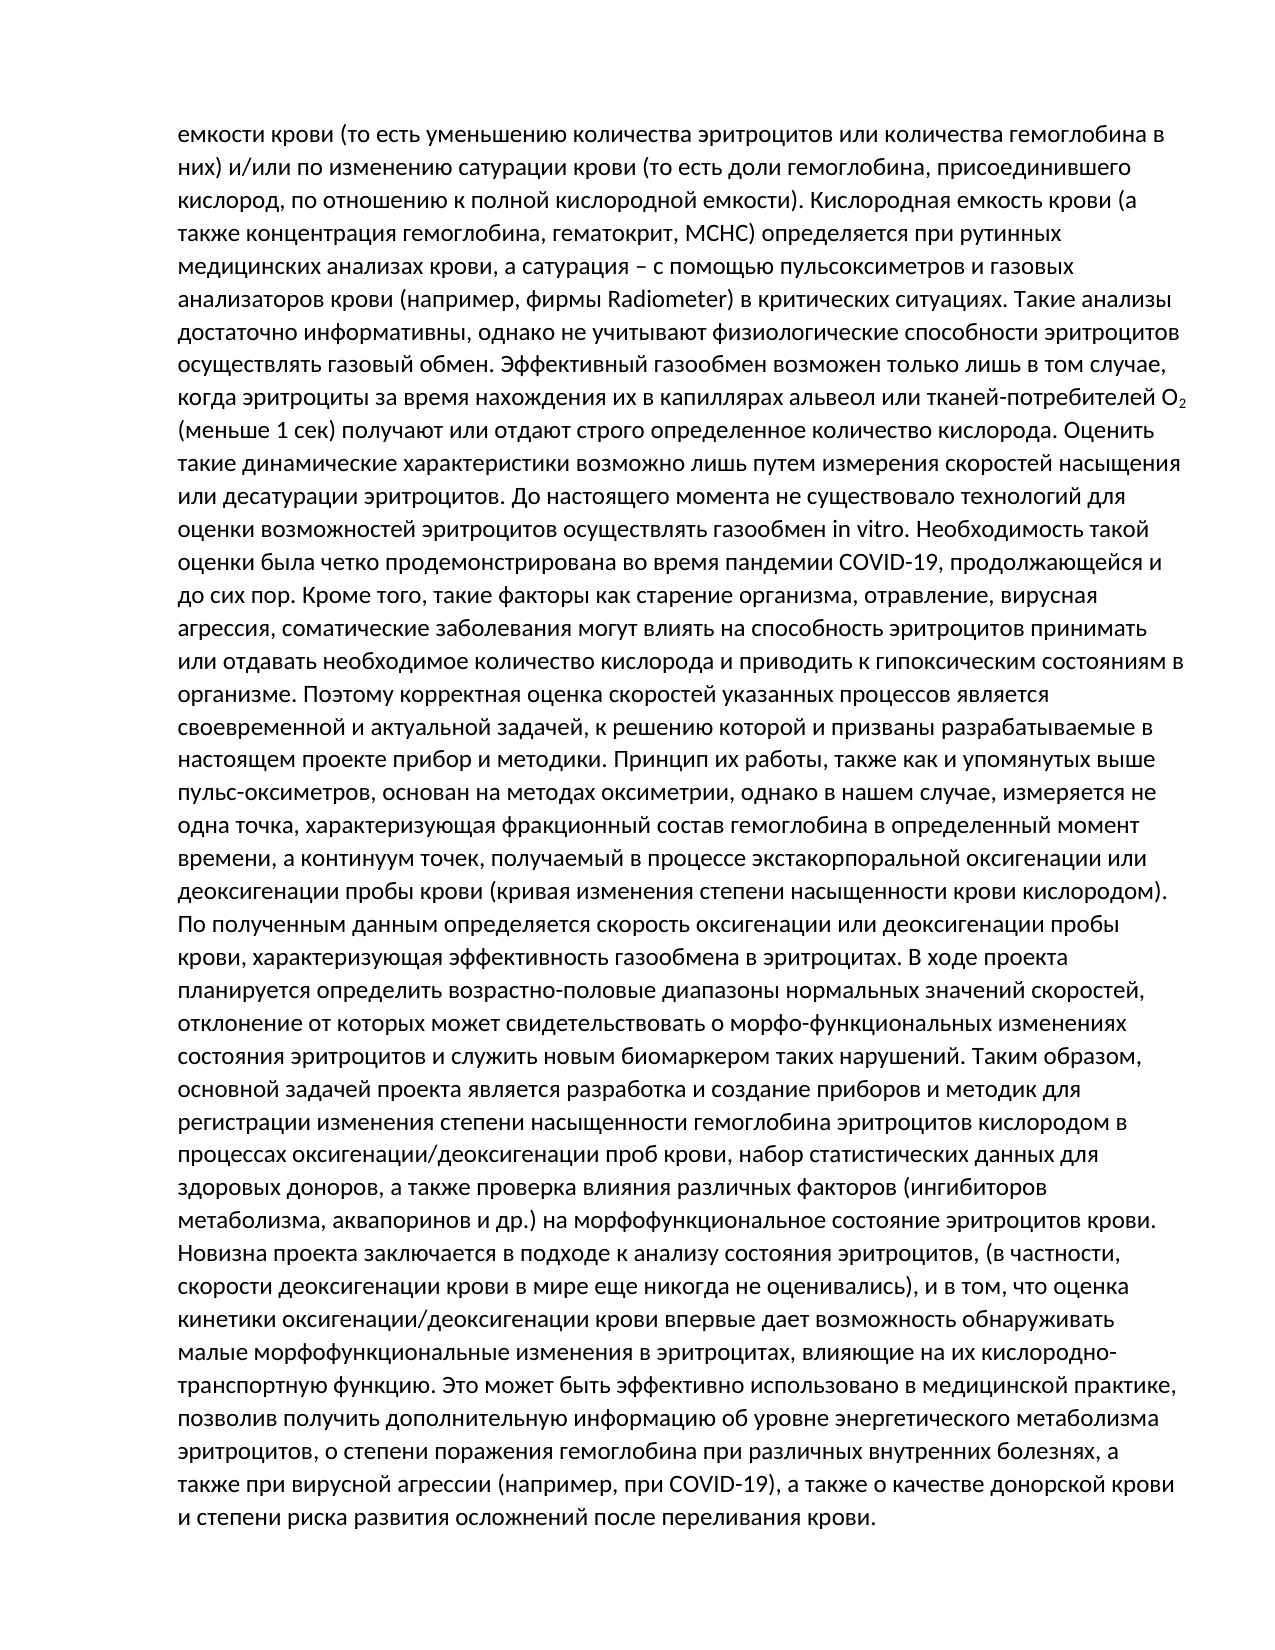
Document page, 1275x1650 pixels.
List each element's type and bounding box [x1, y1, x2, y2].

text [177, 118, 1186, 1531]
